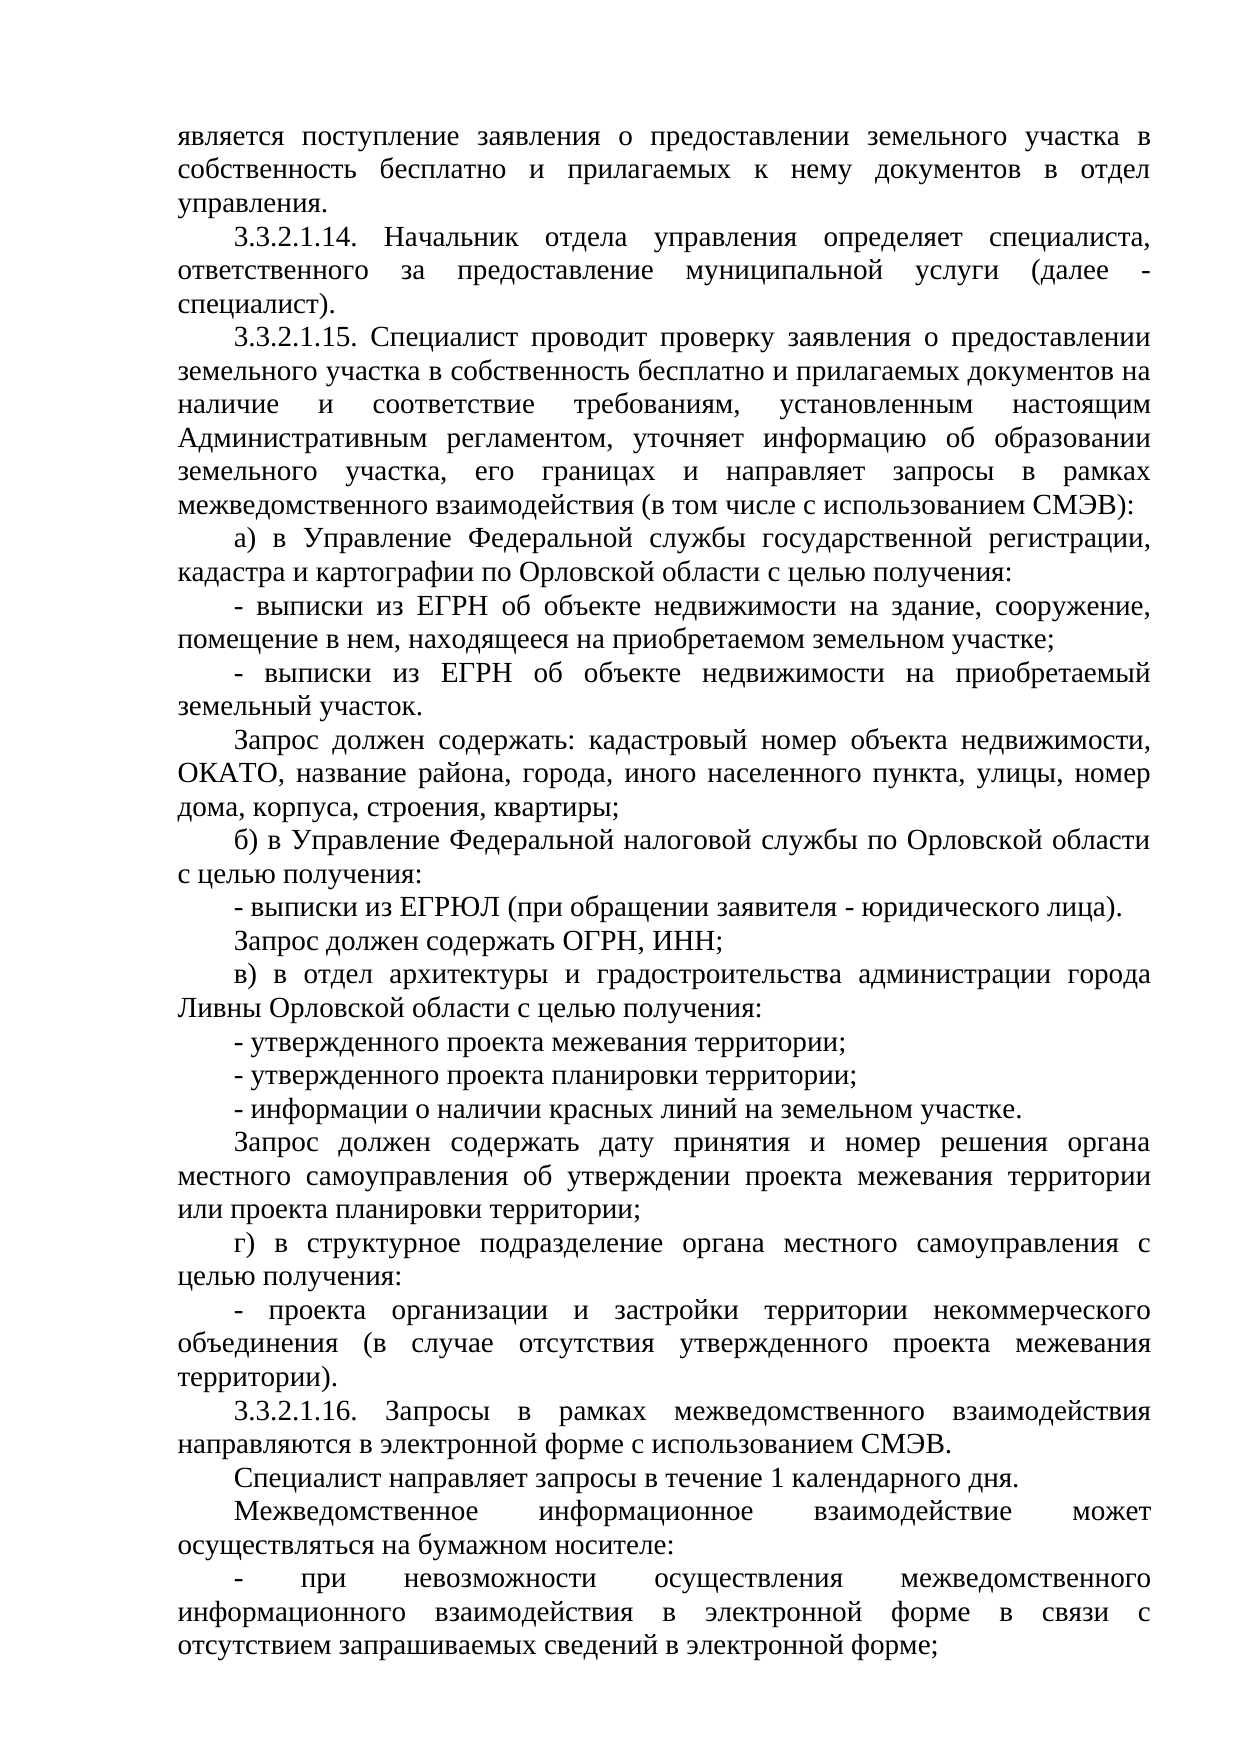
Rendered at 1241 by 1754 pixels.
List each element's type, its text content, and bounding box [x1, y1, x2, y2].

text - выписки из ЕГРН об объекте недвижимости на здание, сооружение, помещение в нем, находящееся на приобретаемом земельном участке; [177, 588, 1152, 655]
text - информации о наличии красных линий на земельном участке. [177, 1091, 1152, 1124]
text Специалист направляет запросы в течение 1 календарного дня. [177, 1460, 1152, 1493]
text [177, 118, 1152, 219]
text Запрос должен содержать ОГРН, ИНН; [177, 923, 1152, 957]
text Запрос должен содержать дату принятия и номер решения органа местного самоуправления об утверждении проекта межевания территории или проекта планировки территории; [177, 1124, 1152, 1225]
text Межведомственное информационное взаимодействие может осуществляться на бумажном носителе: [177, 1493, 1152, 1560]
text - выписки из ЕГРЮЛ (при обращении заявителя - юридического лица). [177, 889, 1152, 923]
text - при невозможности осуществления межведомственного информационного взаимодействия в электронной форме в связи с отсутствием запрашиваемых сведений в электронной форме; [177, 1560, 1152, 1661]
text 3.3.2.1.16. Запросы в рамках межведомственного взаимодействия направляются в электронной форме с использованием СМЭВ. [177, 1393, 1152, 1460]
text 3.3.2.1.15. Специалист проводит проверку заявления о предоставлении земельного участка в собственность бесплатно и прилагаемых документов на наличие и соответствие требованиям, установленным настоящим Административным регламентом, уточняет информацию об образовании земельного участка, его границах и направляет запросы в рамках межведомственного взаимодействия (в том числе с использованием СМЭВ): [177, 319, 1152, 521]
text Запрос должен содержать: кадастровый номер объекта недвижимости, ОКАТО, название района, города, иного населенного пункта, улицы, номер дома, корпуса, строения, квартиры; [177, 722, 1152, 822]
text г) в структурное подразделение органа местного самоуправления с целью получения: [177, 1225, 1152, 1292]
text - выписки из ЕГРН об объекте недвижимости на приобретаемый земельный участок. [177, 655, 1152, 722]
text - проекта организации и застройки территории некоммерческого объединения (в случае отсутствия утвержденного проекта межевания территории). [177, 1292, 1152, 1393]
text в) в отдел архитектуры и градостроительства администрации города Ливны Орловской области с целью получения: [177, 957, 1152, 1024]
text б) в Управление Федеральной налоговой службы по Орловской области с целью получения: [177, 822, 1152, 889]
text - утвержденного проекта планировки территории; [177, 1057, 1152, 1091]
text - утвержденного проекта межевания территории; [177, 1024, 1152, 1057]
text а) в Управление Федеральной службы государственной регистрации, кадастра и картографии по Орловской области с целью получения: [177, 521, 1152, 588]
text 3.3.2.1.14. Начальник отдела управления определяет специалиста, ответственного за предоставление муниципальной услуги (далее - специалист). [177, 219, 1152, 319]
